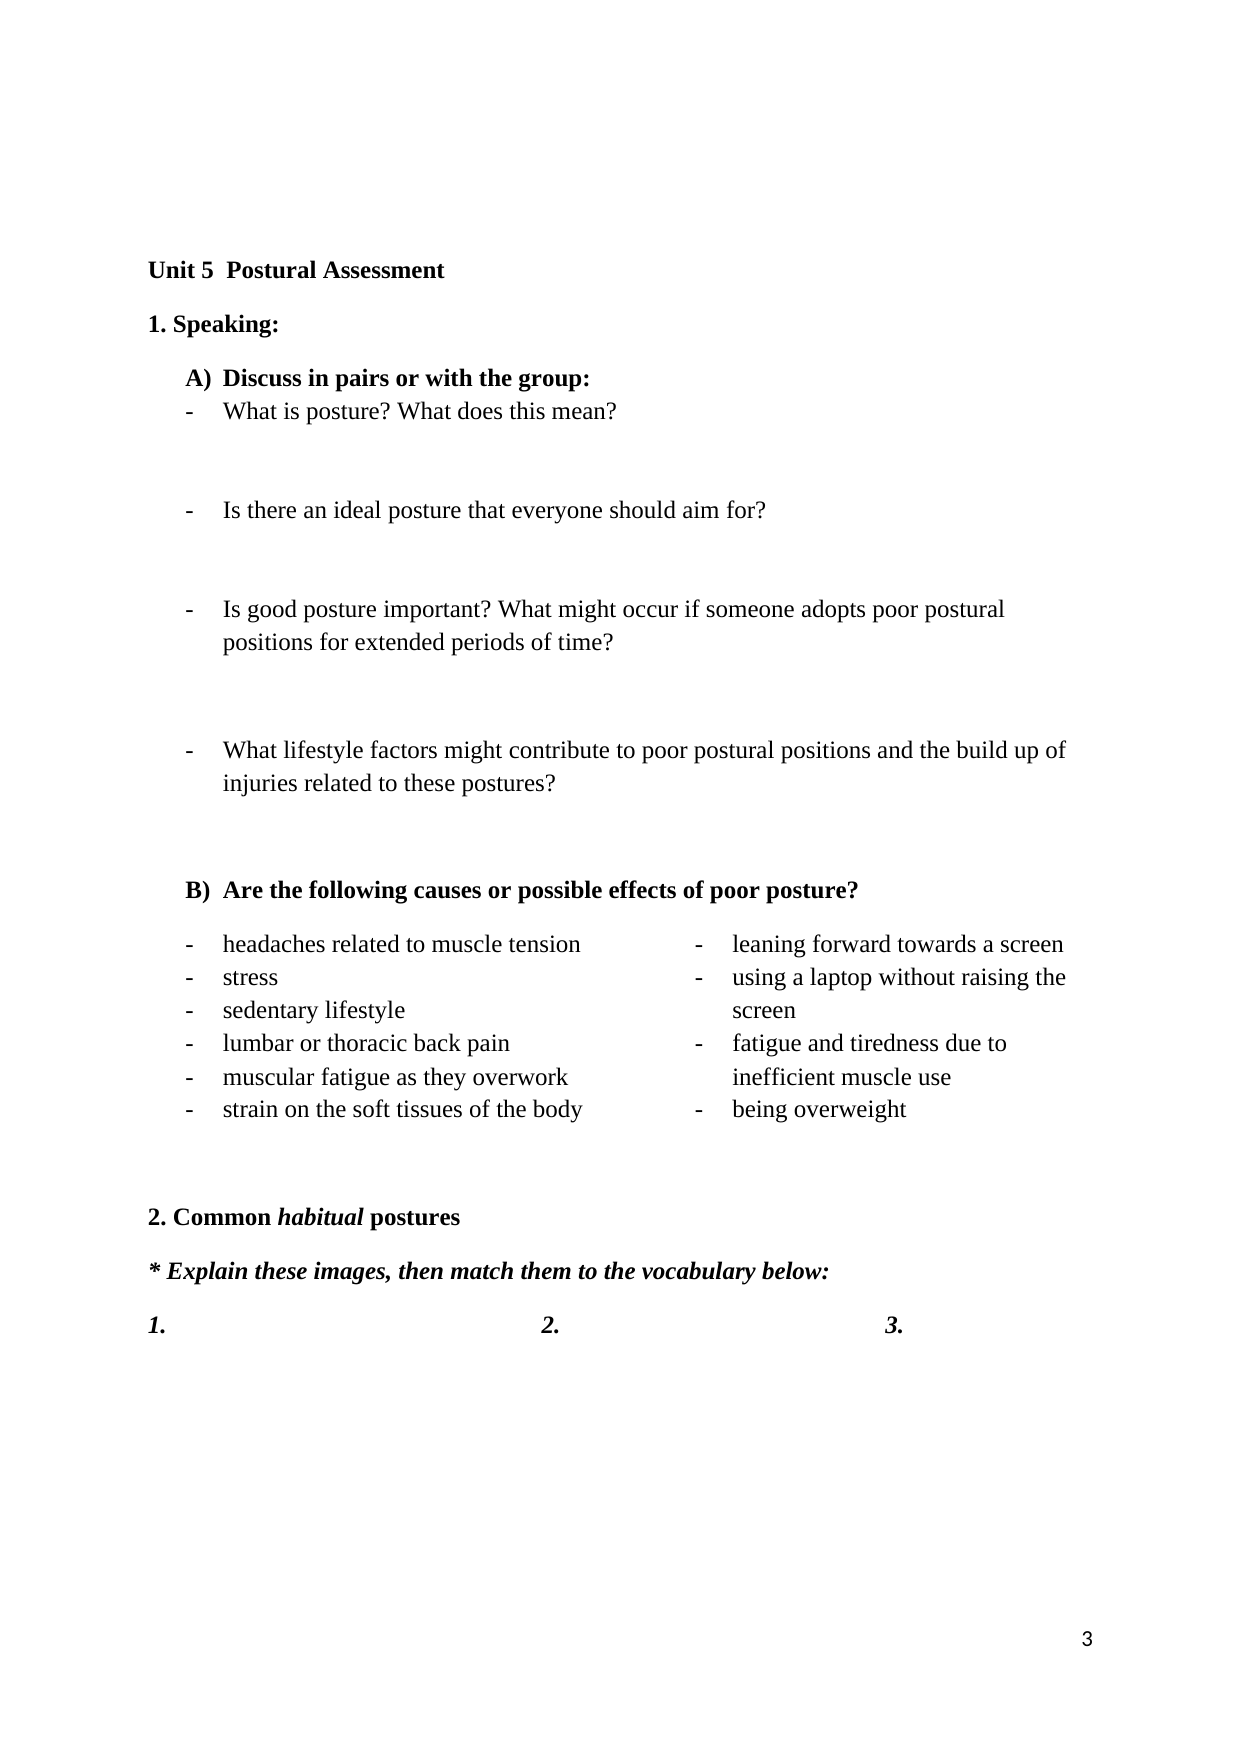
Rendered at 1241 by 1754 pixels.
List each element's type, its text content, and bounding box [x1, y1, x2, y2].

list leaning forward towards a screen [694, 929, 1093, 958]
list strain on the soft tissues of the body [185, 1094, 583, 1123]
list Is there an ideal posture that everyone should aim for? [185, 495, 1093, 524]
list sedentary lifestyle [185, 996, 583, 1024]
list Are the following causes or possible effects of poor posture? [185, 876, 1093, 904]
list Discuss in pairs or with the group: [185, 363, 1093, 392]
text * Explain these images, then match them to the vocabulary below: [148, 1256, 1093, 1285]
list using a laptop without raising the screen [694, 962, 1093, 1024]
list being overweight [694, 1094, 1093, 1123]
list What is posture? What does this mean? [185, 396, 1093, 425]
text 1. Speaking: [148, 309, 1093, 338]
list headaches related to muscle tension [185, 929, 583, 958]
list Is good posture important? What might occur if someone adopts poor postural positions for extended periods of time? [185, 594, 1093, 656]
list lumbar or thoracic back pain [185, 1028, 583, 1057]
text 1. 2. 3. [148, 1310, 1093, 1339]
list fatigue and tiredness due to inefficient muscle use [694, 1028, 1093, 1090]
list stress [185, 962, 583, 991]
list What lifestyle factors might contribute to poor postural positions and the build up of injuries related to these postures? [185, 735, 1093, 797]
list muscular fatigue as they overwork [185, 1062, 583, 1090]
text 2. Common habitual postures [148, 1202, 1093, 1231]
text Unit 5 Postural Assessment [148, 255, 1093, 284]
